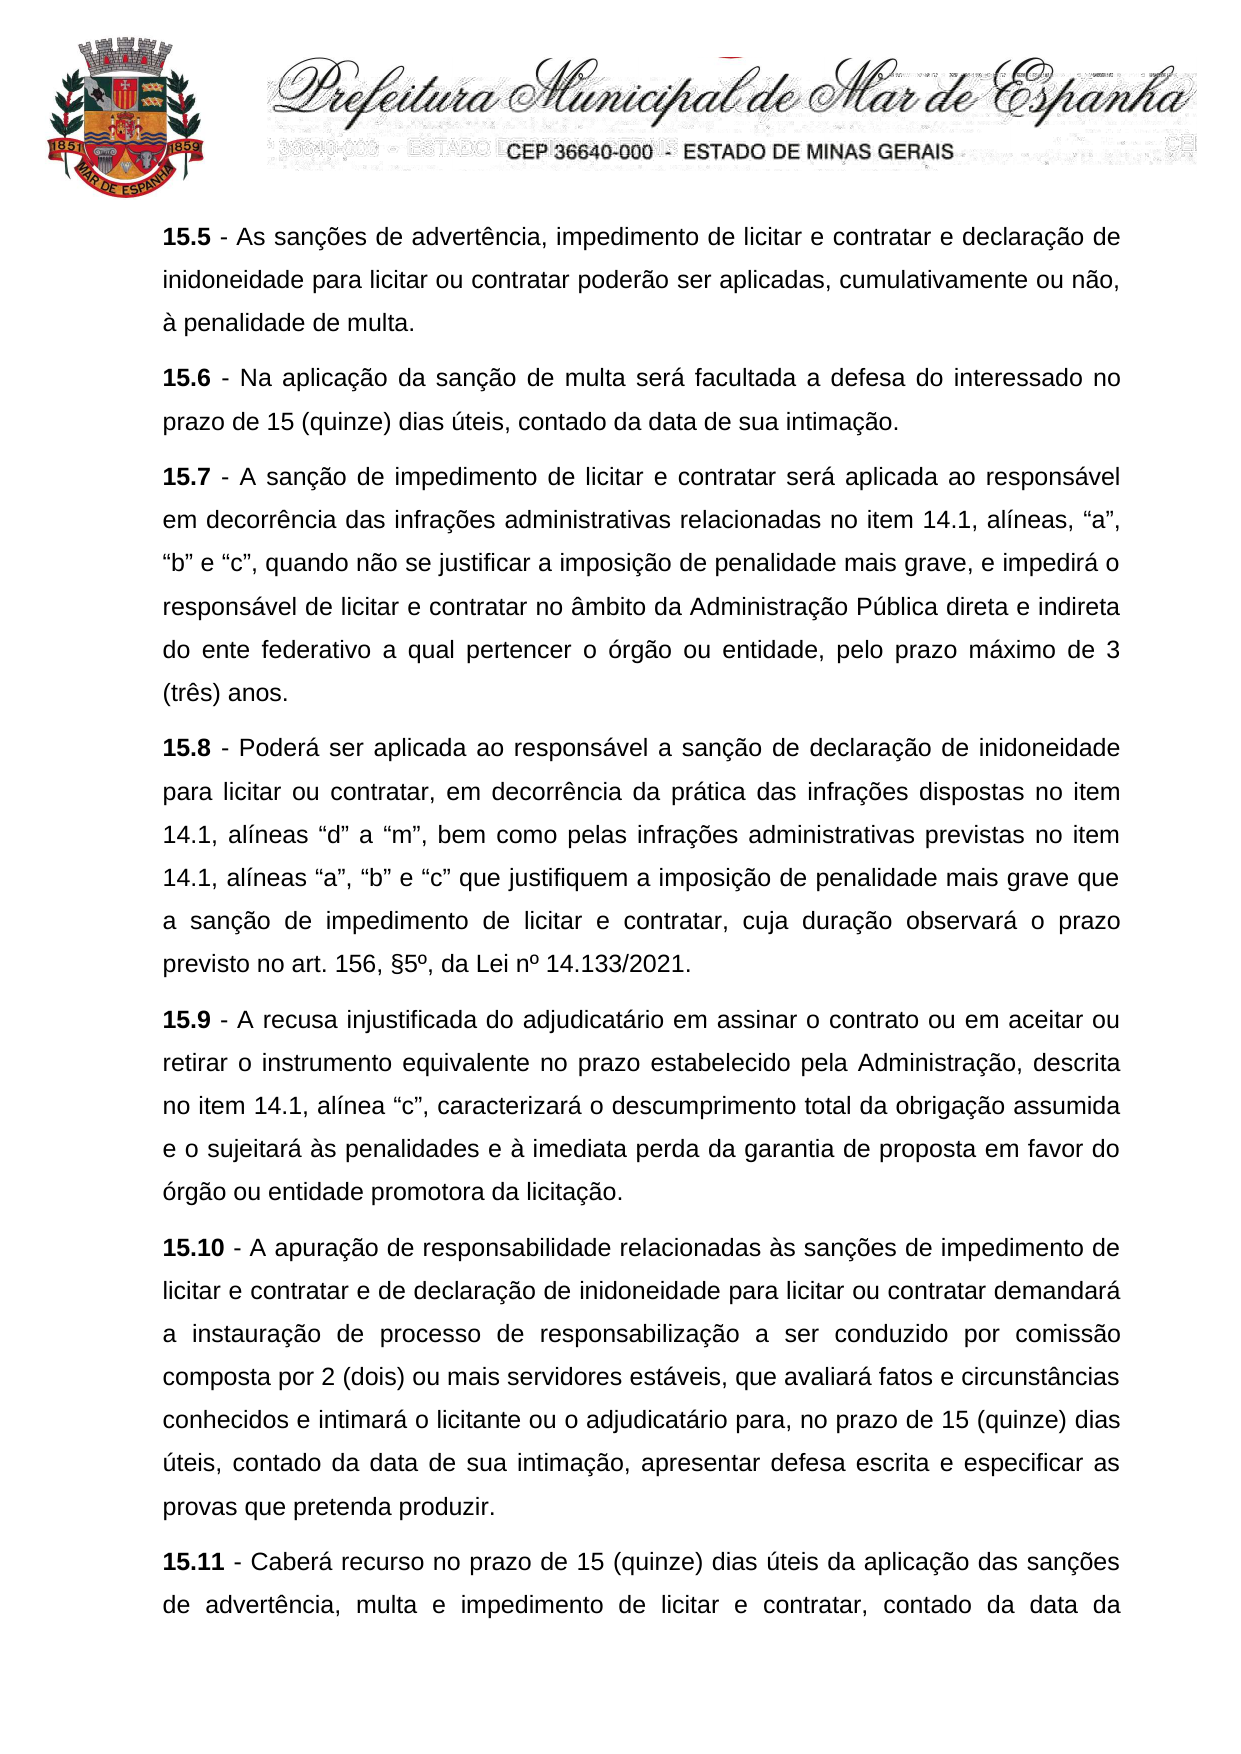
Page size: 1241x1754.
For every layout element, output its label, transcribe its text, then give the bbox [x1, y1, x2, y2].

picture [39, 27, 213, 200]
text 15.10 - A apuração de responsabilidade relacionadas às sanções de impedimento de licitar e contratar e de declaração de inidoneidade para licitar ou contratar demandará a instauração de processo de responsabilização a ser conduzido por comissão composta por 2 (dois) ou mais servidores estáveis, que avaliará fatos e circunstâncias conhecidos e intimará o licitante ou o adjudicatário para, no prazo de 15 (quinze) dias úteis, contado da data de sua intimação, apresentar defesa escrita e especificar as provas que pretenda produzir. [162, 1233, 1122, 1520]
text 15.9 - A recusa injustificada do adjudicatário em assinar o contrato ou em aceitar ou retirar o instrumento equivalente no prazo estabelecido pela Administração, descrita no item 14.1, alínea “c”, caracterizará o descumprimento total da obrigação assumida e o sujeitará às penalidades e à imediata perda da garantia de proposta em favor do órgão ou entidade promotora da licitação. [162, 1005, 1122, 1206]
text 15.7 - A sanção de impedimento de licitar e contratar será aplicada ao responsável em decorrência das infrações administrativas relacionadas no item 14.1, alíneas, “a”, “b” e “c”, quando não se justificar a imposição de penalidade mais grave, e impedirá o responsável de licitar e contratar no âmbito da Administração Pública direta e indireta do ente federativo a qual pertencer o órgão ou entidade, pelo prazo máximo de 3 (três) anos. [162, 462, 1122, 707]
text 15.6 - Na aplicação da sanção de multa será facultada a defesa do interessado no prazo de 15 (quinze) dias úteis, contado da data de sua intimação. [162, 363, 1122, 435]
text 15.8 - Poderá ser aplicada ao responsável a sanção de declaração de inidoneidade para licitar ou contratar, em decorrência da prática das infrações dispostas no item 14.1, alíneas “d” a “m”, bem como pelas infrações administrativas previstas no item 14.1, alíneas “a”, “b” e “c” que justifiquem a imposição de penalidade mais grave que a sanção de impedimento de licitar e contratar, cuja duração observará o prazo previsto no art. 156, §5º, da Lei nº 14.133/2021. [162, 733, 1122, 978]
picture [267, 57, 1197, 171]
text 15.5 - As sanções de advertência, impedimento de licitar e contratar e declaração de inidoneidade para licitar ou contratar poderão ser aplicadas, cumulativamente ou não, à penalidade de multa. [162, 222, 1122, 337]
